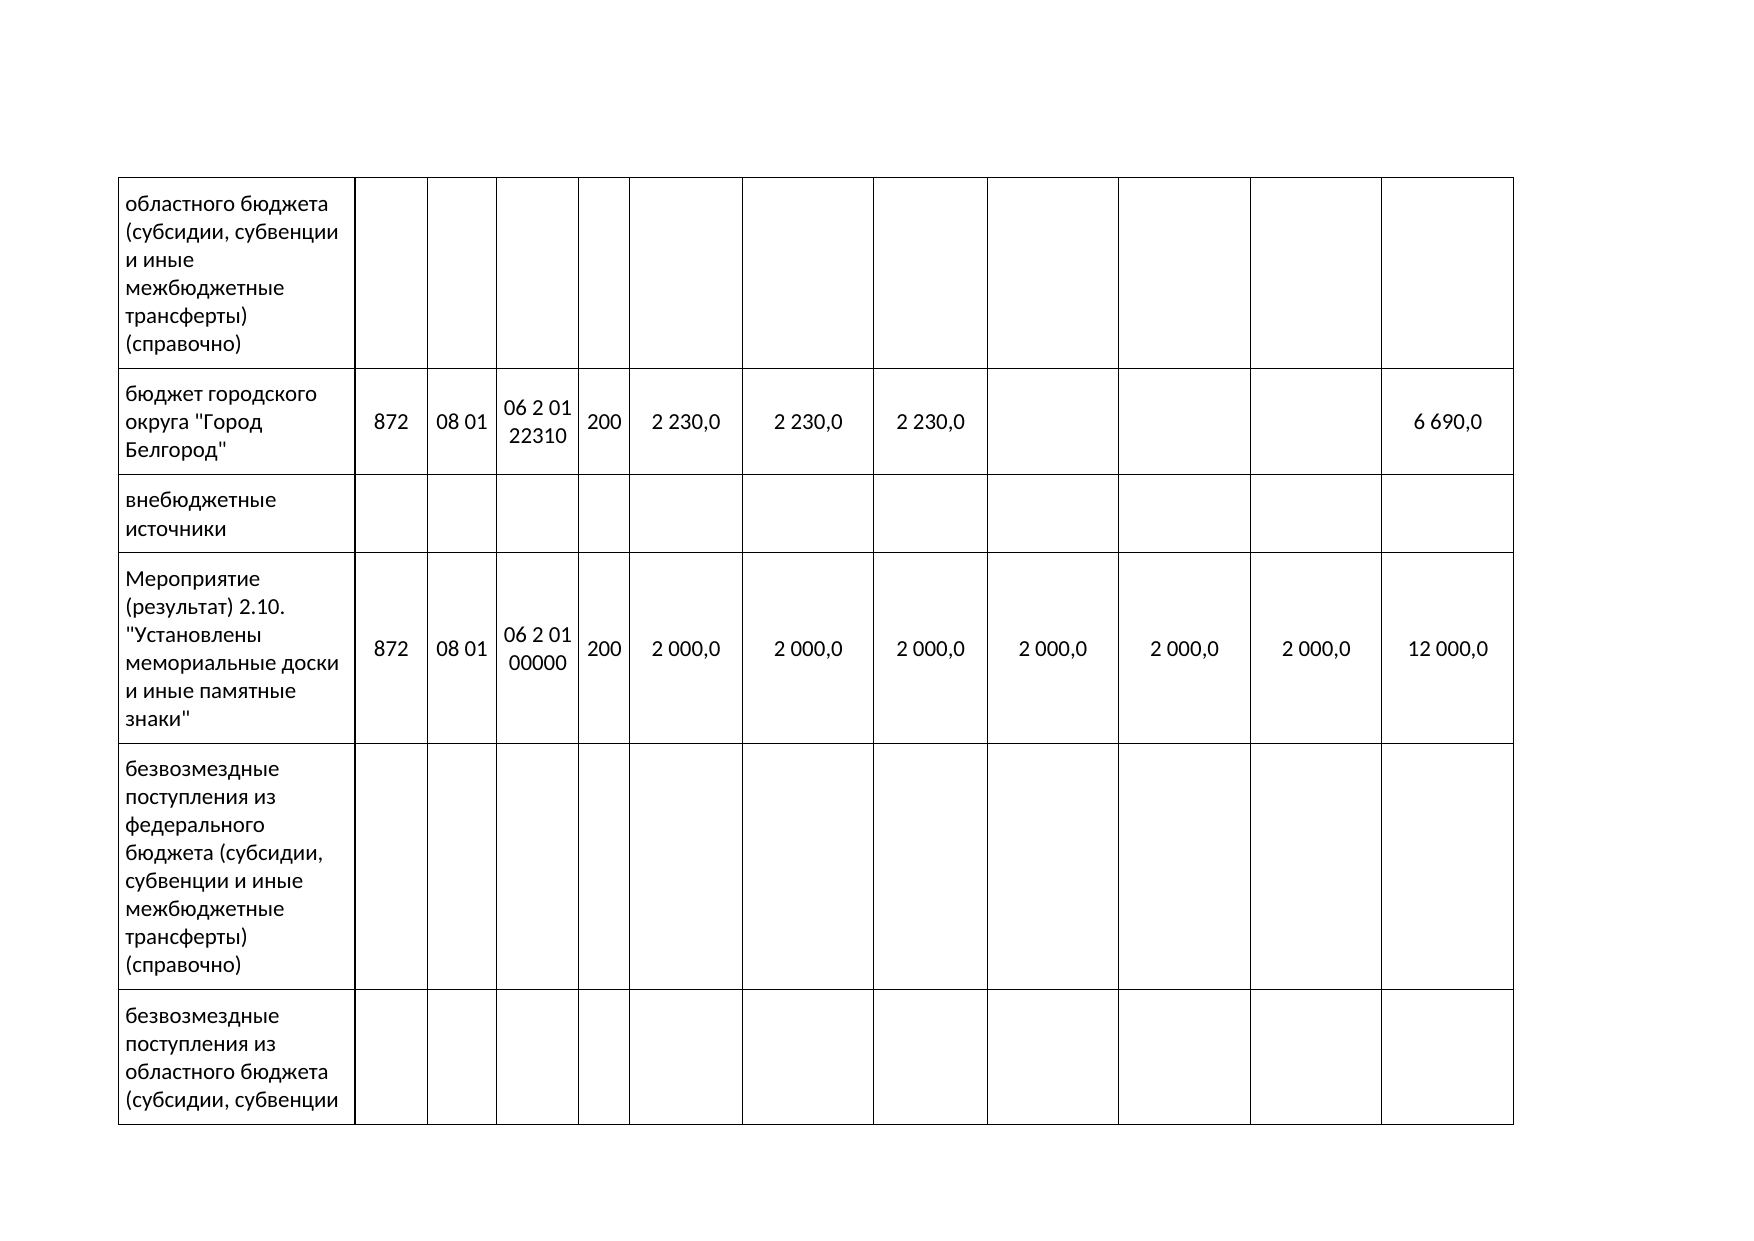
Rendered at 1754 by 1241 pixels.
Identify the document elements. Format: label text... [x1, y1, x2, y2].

table_cell 08 01 [428, 553, 496, 743]
table_cell [874, 990, 987, 1123]
table_cell [356, 178, 427, 368]
table_cell 2 000,0 [630, 553, 742, 743]
table_cell безвозмездные поступления из федерального бюджета (субсидии, субвенции и иные межбюджетные трансферты) (справочно) [119, 744, 354, 989]
table_cell [988, 744, 1118, 989]
table_cell 200 [579, 369, 629, 474]
table_cell [356, 475, 427, 552]
table_cell [428, 475, 496, 552]
table_cell 08 01 [428, 369, 496, 474]
table_cell [874, 744, 987, 989]
table_cell [630, 744, 742, 989]
table_cell [1119, 369, 1250, 474]
table_cell [356, 990, 427, 1123]
table_cell 2 000,0 [1119, 553, 1250, 743]
table_cell Мероприятие (результат) 2.10. "Установлены мемориальные доски и иные памятные знаки" [119, 553, 354, 743]
table_cell [356, 744, 427, 989]
table_cell [1119, 475, 1250, 552]
table_cell 872 [356, 553, 427, 743]
table_cell [1251, 369, 1381, 474]
table_cell [630, 178, 742, 368]
table_cell [630, 475, 742, 552]
table_cell [1382, 178, 1513, 368]
table_cell [579, 178, 629, 368]
table_cell [988, 475, 1118, 552]
table_cell 2 230,0 [630, 369, 742, 474]
table_cell [497, 475, 578, 552]
table_cell [1251, 475, 1381, 552]
table_cell 2 000,0 [874, 553, 987, 743]
table_cell 06 2 01 00000 [497, 553, 578, 743]
table_cell [988, 990, 1118, 1123]
table_cell [743, 475, 873, 552]
table_cell 6 690,0 [1382, 369, 1513, 474]
table_cell 06 2 01 22310 [497, 369, 578, 474]
table_cell [630, 990, 742, 1123]
table_cell [497, 744, 578, 989]
table_cell 2 000,0 [1251, 553, 1381, 743]
table_cell бюджет городского округа "Город Белгород" [119, 369, 354, 474]
table_cell [497, 990, 578, 1123]
table_cell [988, 178, 1118, 368]
table_cell внебюджетные источники [119, 475, 354, 552]
table_cell [579, 475, 629, 552]
table_cell 2 230,0 [743, 369, 873, 474]
table_cell [1382, 744, 1513, 989]
table_cell 2 000,0 [743, 553, 873, 743]
table_cell 12 000,0 [1382, 553, 1513, 743]
table_cell 872 [356, 369, 427, 474]
table_cell [428, 178, 496, 368]
table_cell [579, 744, 629, 989]
table_cell [1251, 744, 1381, 989]
table_cell [1119, 990, 1250, 1123]
table_cell [1382, 990, 1513, 1123]
table_cell [1119, 178, 1250, 368]
table_cell 200 [579, 553, 629, 743]
table_cell [1119, 744, 1250, 989]
table_cell [743, 744, 873, 989]
table_cell [874, 475, 987, 552]
table_cell 2 230,0 [874, 369, 987, 474]
table_cell [1251, 178, 1381, 368]
table_cell [1251, 990, 1381, 1123]
table_cell [428, 990, 496, 1123]
table_cell [1382, 475, 1513, 552]
table_cell [579, 990, 629, 1123]
table_cell 2 000,0 [988, 553, 1118, 743]
table_cell [428, 744, 496, 989]
table_cell [743, 178, 873, 368]
table_cell [743, 990, 873, 1123]
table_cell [119, 990, 354, 1123]
table_cell [874, 178, 987, 368]
table_cell [988, 369, 1118, 474]
table_cell [497, 178, 578, 368]
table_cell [119, 178, 354, 368]
